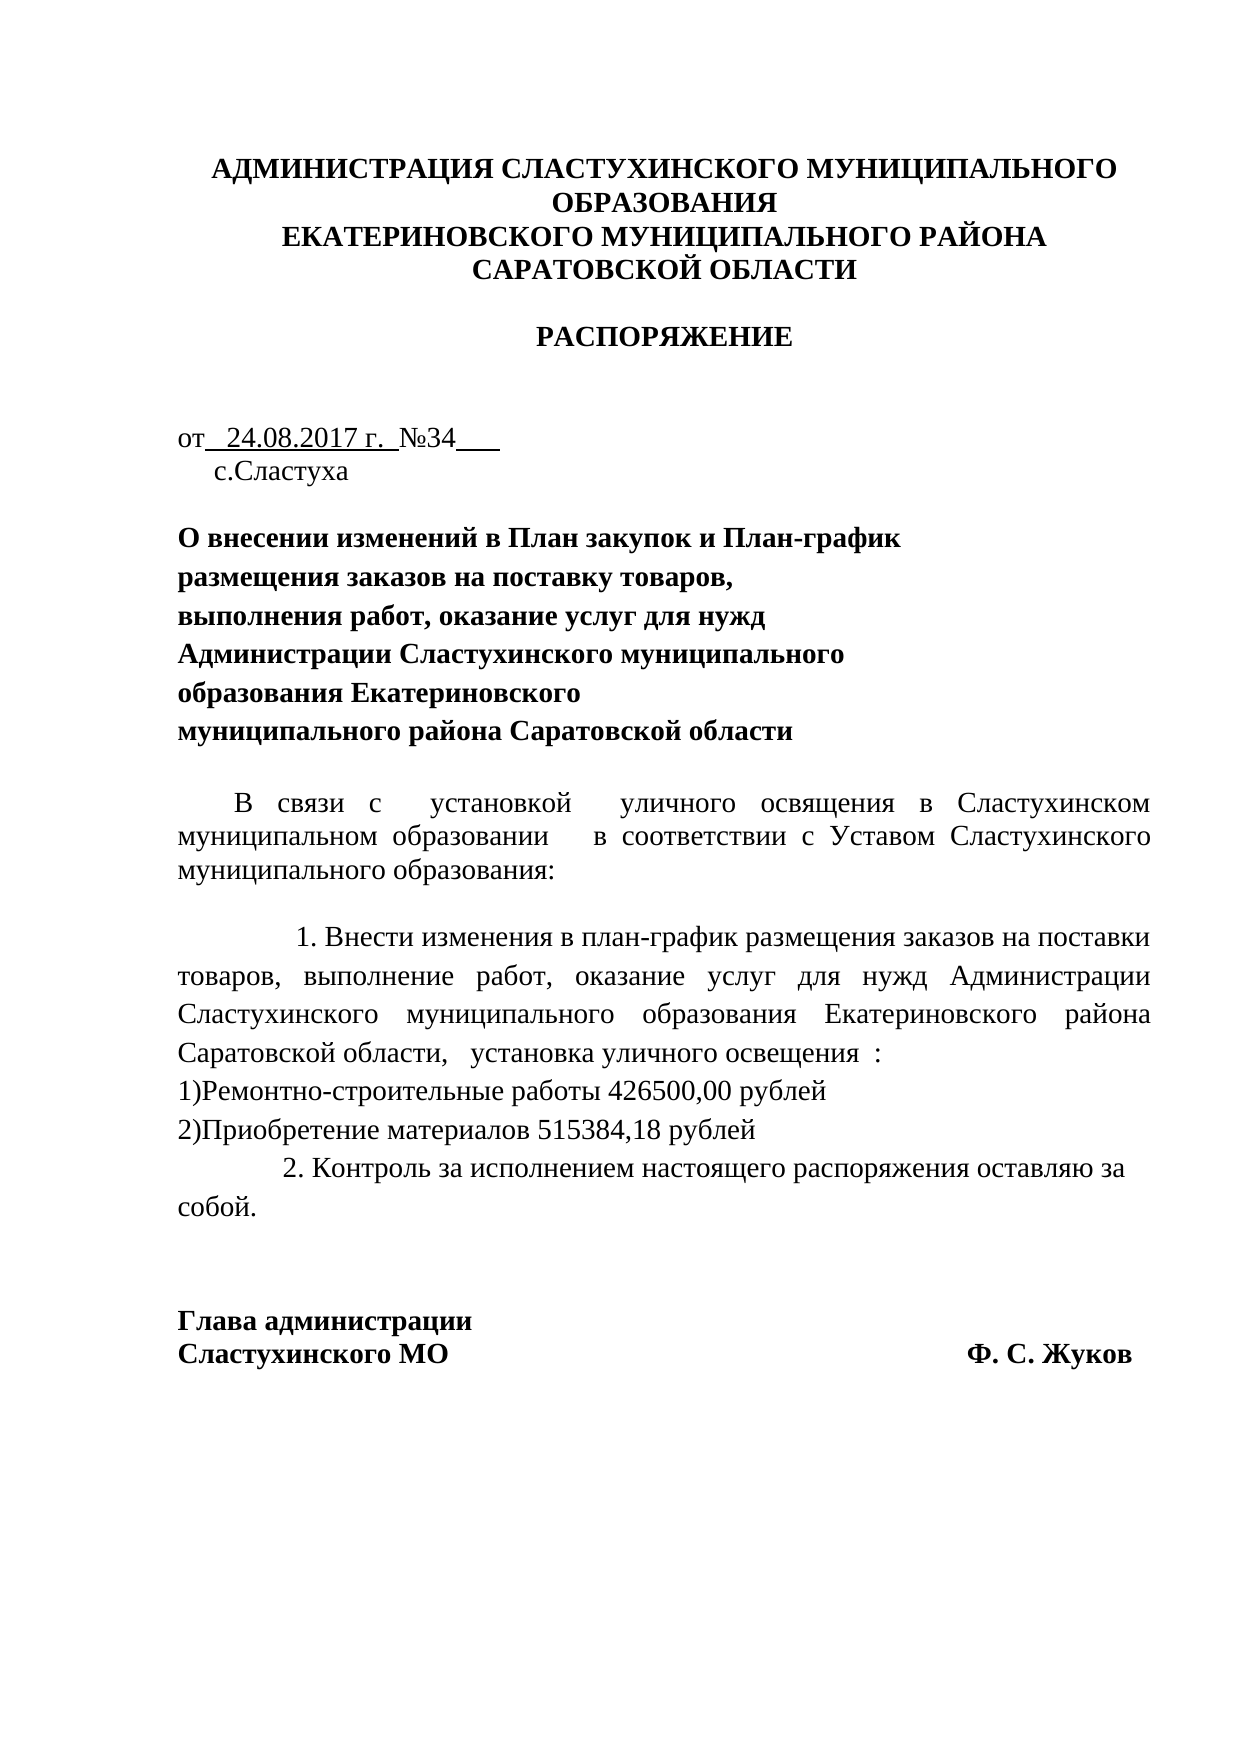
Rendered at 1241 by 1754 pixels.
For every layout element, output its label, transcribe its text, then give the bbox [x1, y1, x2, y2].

text 1)Ремонтно-строительные работы 426500,00 рублей [177, 1073, 1152, 1107]
text РАСПОРЯЖЕНИЕ [177, 319, 1152, 353]
text Глава администрации [177, 1303, 1152, 1336]
text О внесении изменений в План закупок и План-график [177, 521, 1152, 554]
text размещения заказов на поставку товаров, [177, 559, 1152, 593]
text В связи с установкой уличного освящения в Сластухинском муниципальном образовании в соответствии с Уставом Сластухинского муниципального образования: [177, 785, 1152, 886]
text 1. Внести изменения в план-график размещения заказов на поставки товаров, выполнение работ, оказание услуг для нужд Администрации Сластухинского муниципального образования Екатериновского района Саратовской области, установка уличного освещения : [177, 919, 1152, 1068]
text Администрации Сластухинского муниципального [177, 636, 1152, 670]
text от 24.08.2017 г. №34 [177, 420, 1152, 453]
text 2. Контроль за исполнением настоящего распоряжения оставляю за собой. [177, 1150, 1152, 1222]
text с.Сластуха [177, 453, 1152, 487]
text муниципального района Саратовской области [177, 713, 1152, 747]
text выполнения работ, оказание услуг для нужд [177, 598, 1152, 631]
text АДМИНИСТРАЦИЯ СЛАСТУХИНСКОГО МУНИЦИПАЛЬНОГО ОБРАЗОВАНИЯ [177, 152, 1152, 219]
text САРАТОВСКОЙ ОБЛАСТИ [177, 252, 1152, 286]
text Сластухинского МО Ф. С. Жуков [177, 1336, 1152, 1370]
text ЕКАТЕРИНОВСКОГО МУНИЦИПАЛЬНОГО РАЙОНА [177, 219, 1152, 252]
text образования Екатериновского [177, 675, 1152, 708]
text 2)Приобретение материалов 515384,18 рублей [177, 1112, 1152, 1145]
